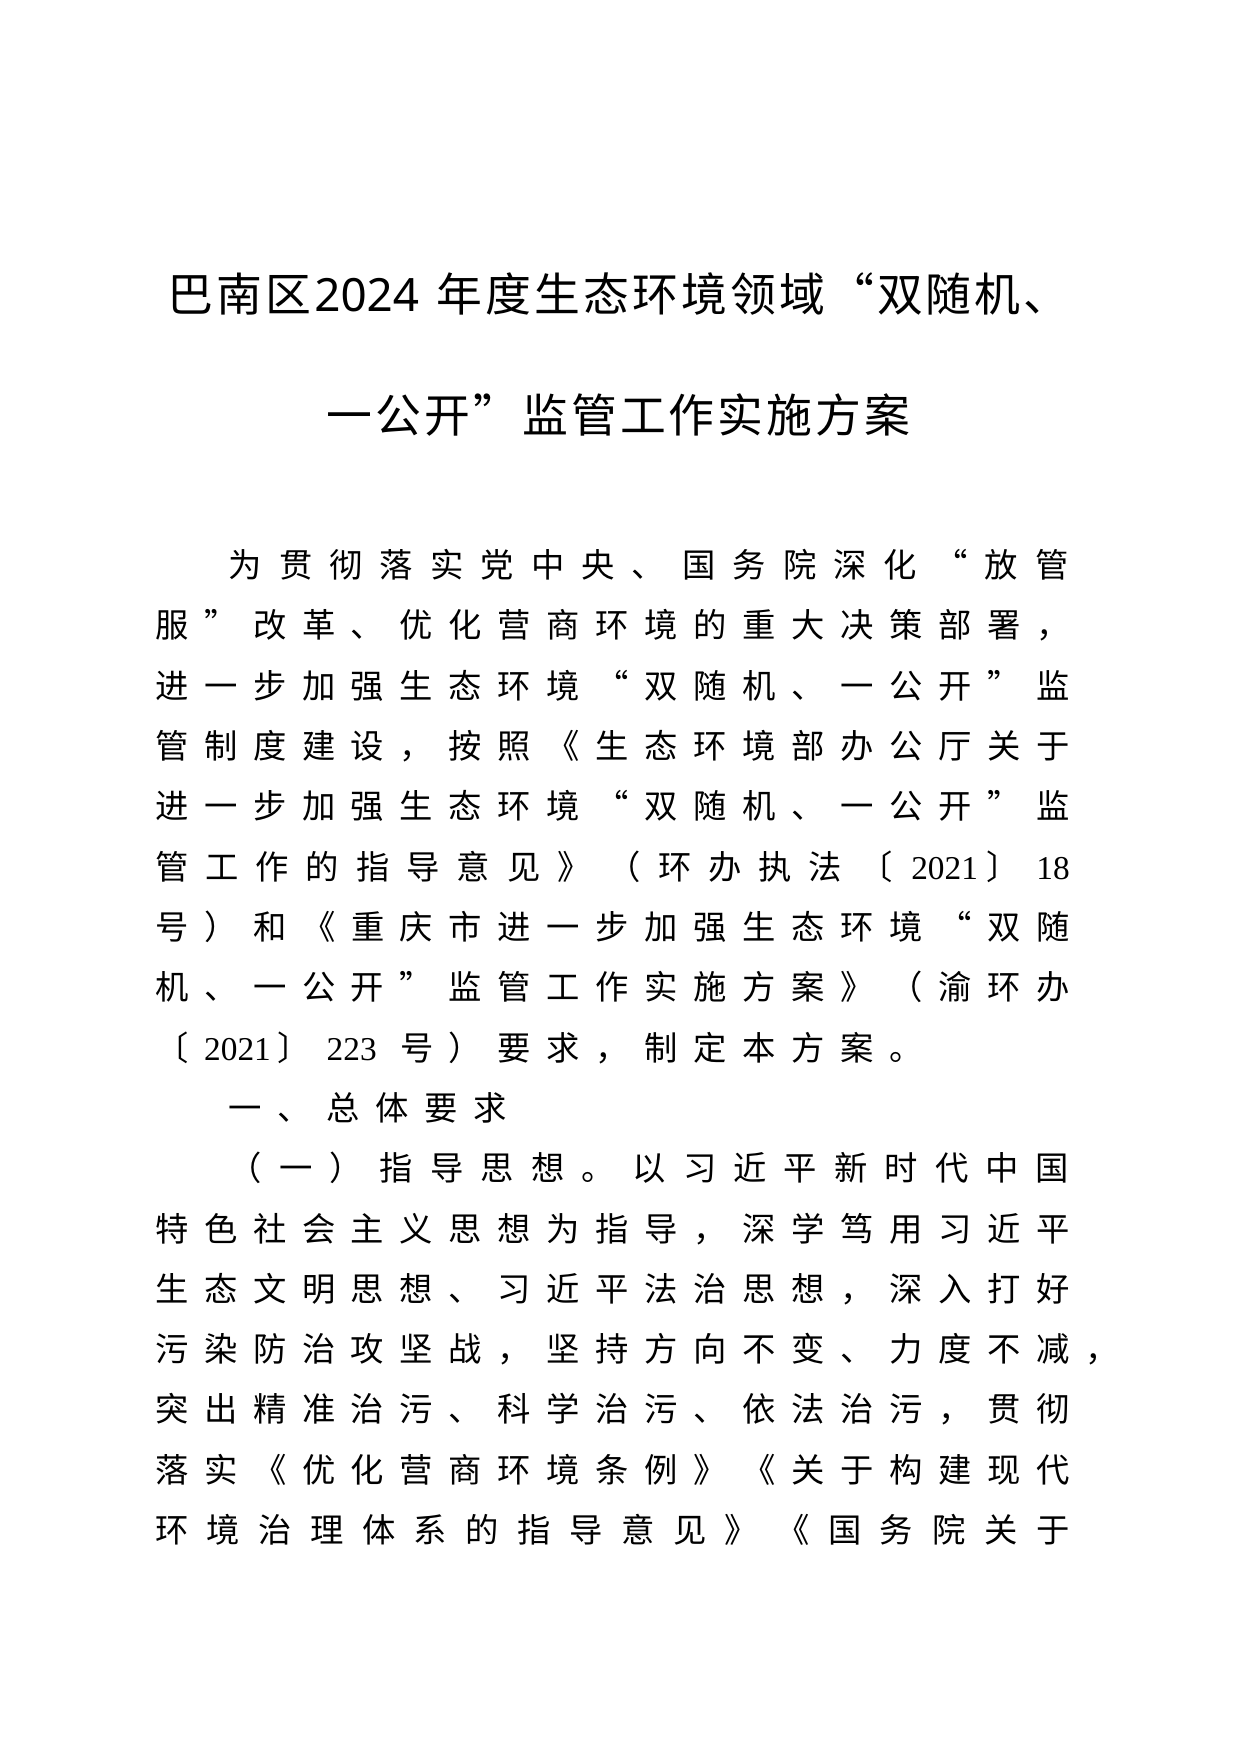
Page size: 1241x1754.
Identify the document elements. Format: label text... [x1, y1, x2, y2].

text 为贯彻落实党中央、国务院深化“放管服”改革、优化营商环境的重大决策部署，进一步加强生态环境“双随机、一公开”监管制度建设，按照《生态环境部办公厅关于进一步加强生态环境“双随机、一公开”监管工作的指导意见》（环办执法〔2021〕18号）和《重庆市进一步加强生态环境“双随机、一公开”监管工作实施方案》（渝环办〔2021〕223号）要求，制定本方案。 [155, 533, 1085, 1076]
text 一公开”监管工作实施方案 [155, 352, 1085, 472]
text 一、总体要求 [155, 1076, 1085, 1136]
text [155, 1136, 1085, 1558]
text 巴南区2024年度生态环境领域“双随机、 [155, 231, 1085, 352]
